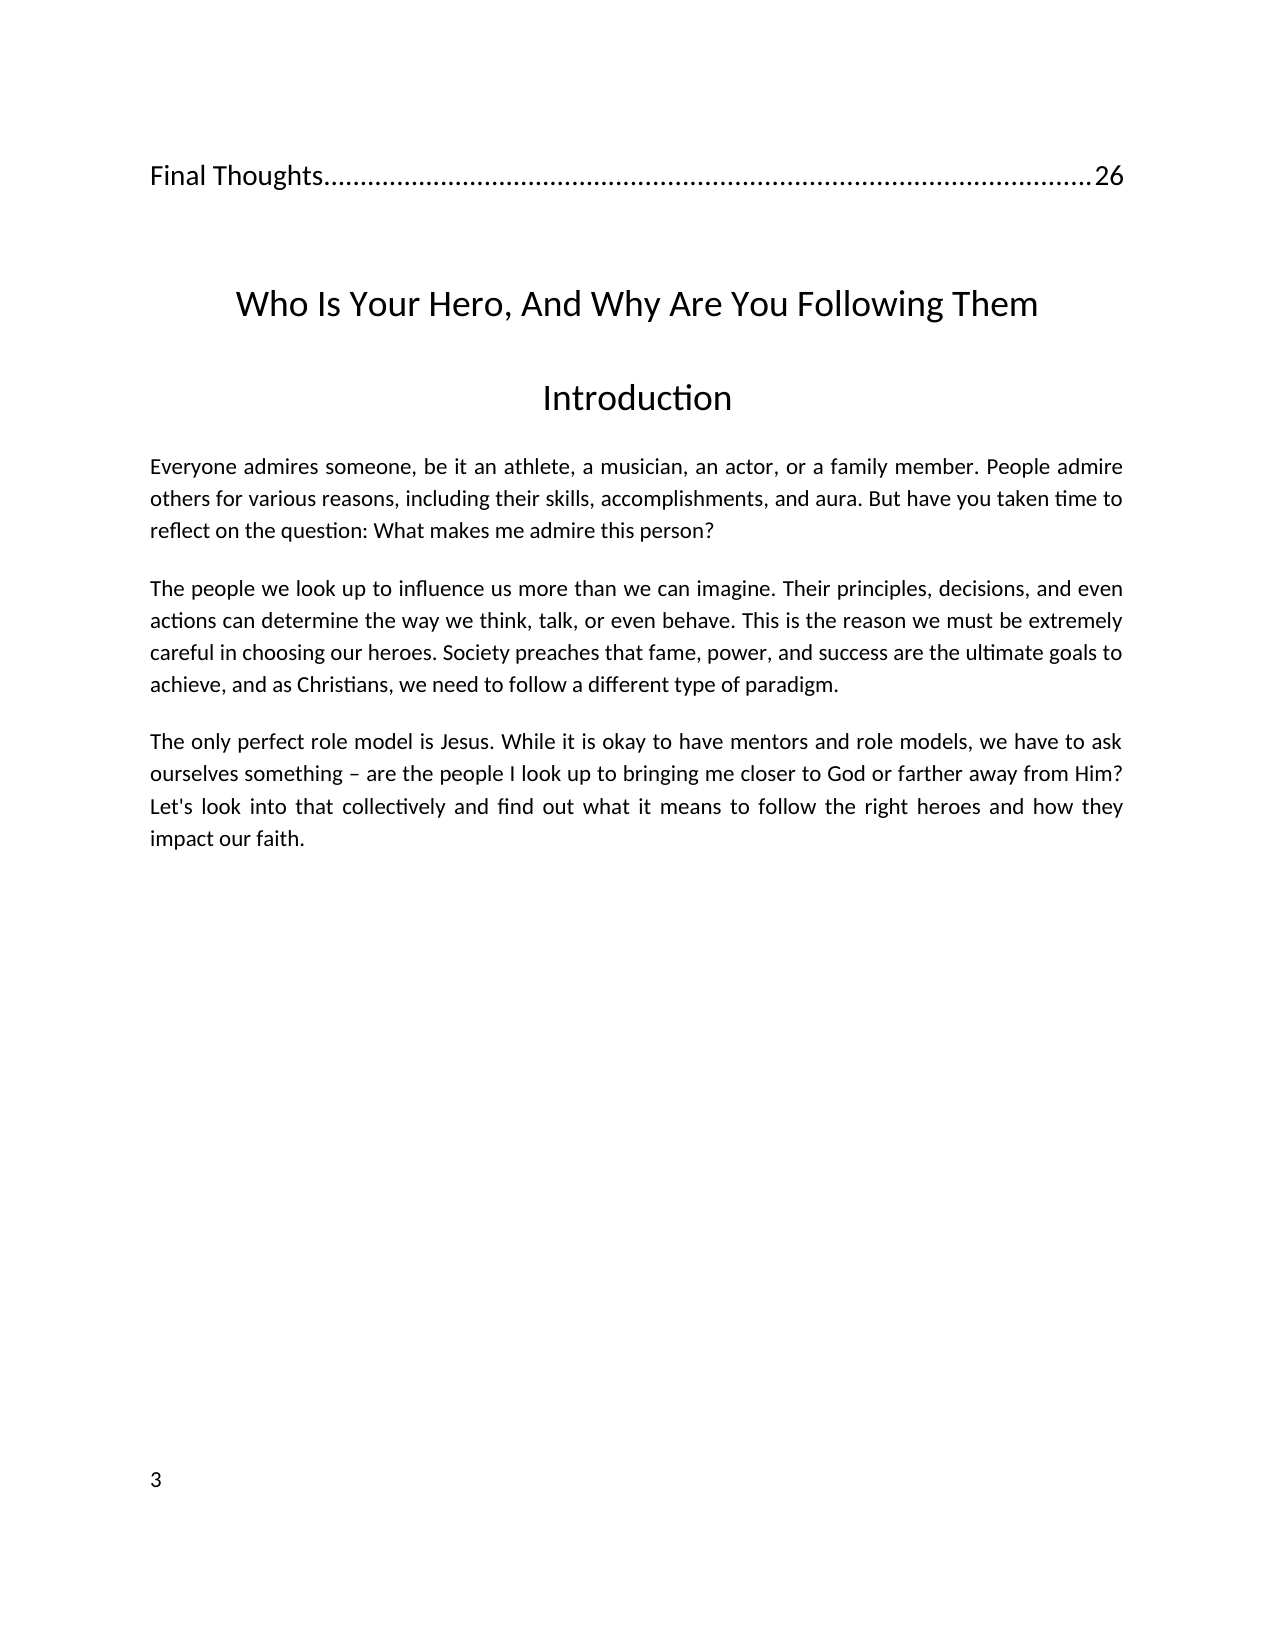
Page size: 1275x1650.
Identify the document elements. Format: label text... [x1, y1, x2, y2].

text The people we look up to influence us more than we can imagine. Their principles, decisions, and even actions can determine the way we think, talk, or even behave. This is the reason we must be extremely careful in choosing our heroes. Society preaches that fame, power, and success are the ultimate goals to achieve, and as Christians, we need to follow a different type of paradigm. [150, 574, 1125, 698]
text The only perfect role model is Jesus. While it is okay to have mentors and role models, we have to ask ourselves something – are the people I look up to bringing me closer to God or farther away from Him? Let's look into that collectively and find out what it means to follow the right heroes and how they impact our faith. [150, 727, 1125, 852]
text Everyone admires someone, be it an athlete, a musician, an actor, or a family member. People admire others for various reasons, including their skills, accomplishments, and aura. But have you taken time to reflect on the question: What makes me admire this person? [150, 452, 1125, 544]
subtitle Introduction [150, 374, 1125, 420]
text Who Is Your Hero, And Why Are You Following Them [150, 280, 1125, 326]
